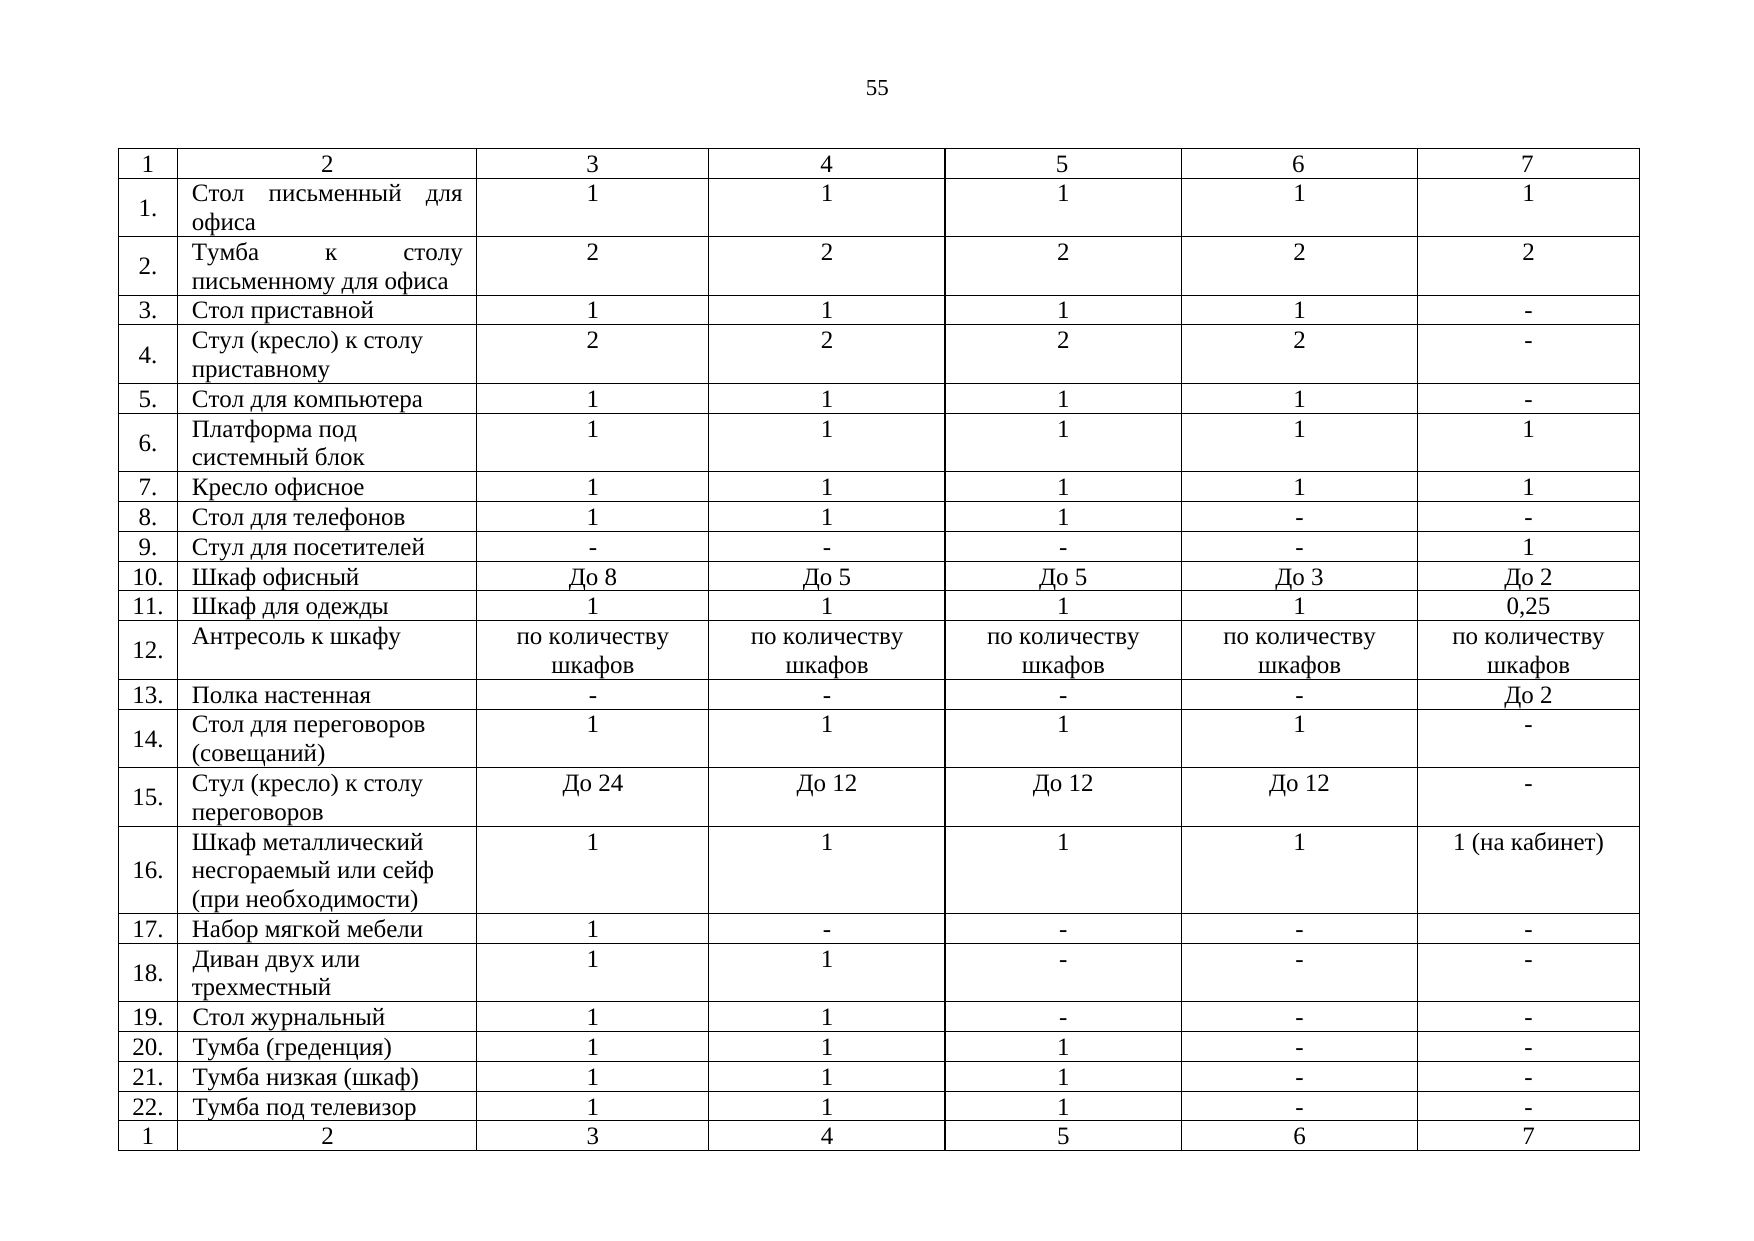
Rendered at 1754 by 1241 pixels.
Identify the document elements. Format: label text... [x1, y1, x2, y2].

table_header 6 [1182, 149, 1417, 177]
table_cell 1 [946, 591, 1181, 620]
table_cell 1 [1182, 384, 1417, 413]
table_cell До 12 [709, 768, 944, 826]
table_cell - [1182, 502, 1417, 531]
table_cell 2 [946, 325, 1181, 383]
table_cell - [946, 680, 1181, 708]
table_cell 1 [477, 1002, 708, 1031]
table_header 5 [946, 149, 1181, 177]
table_cell - [1418, 768, 1639, 826]
table_cell 1 [477, 1062, 708, 1091]
table_cell 1 [477, 502, 708, 531]
table_cell 1. [119, 179, 177, 236]
table_cell Антресоль к шкафу [178, 621, 476, 679]
table_cell - [709, 680, 944, 708]
table_cell - [1418, 325, 1639, 383]
table_cell 1 [709, 710, 944, 767]
table_cell 1 [477, 1032, 708, 1061]
table_cell 9. [119, 532, 177, 561]
table_cell Стул (кресло) к столу переговоров [178, 768, 476, 826]
table_cell 2 [1182, 237, 1417, 294]
table_cell - [1418, 384, 1639, 413]
table_cell 1 [1182, 591, 1417, 620]
table_cell 1 [1182, 710, 1417, 767]
table_cell 16. [119, 827, 177, 913]
table_cell 1 [709, 384, 944, 413]
table_cell - [1182, 1002, 1417, 1031]
table_cell До 5 [709, 562, 944, 590]
table_cell До 12 [946, 768, 1181, 826]
table_cell 11. [119, 591, 177, 620]
table_cell 21. [119, 1062, 177, 1091]
table_cell 1 (на кабинет) [1418, 827, 1639, 913]
table_cell 1 [477, 296, 708, 324]
table_cell Стол письменный для офиса [178, 179, 476, 236]
table_cell 1 [946, 1062, 1181, 1091]
table_cell 2 [709, 325, 944, 383]
table_cell - [1182, 1092, 1417, 1120]
table_cell 2 [709, 237, 944, 294]
table_cell - [946, 1002, 1181, 1031]
table_cell 1 [477, 944, 708, 1001]
table_cell - [477, 532, 708, 561]
table_cell До 2 [1418, 562, 1639, 590]
table_header 4 [709, 149, 944, 177]
table_cell 20. [119, 1032, 177, 1061]
table_cell - [946, 944, 1181, 1001]
table_cell Стол для переговоров (совещаний) [178, 710, 476, 767]
table_cell - [709, 914, 944, 943]
table_cell Диван двух или трехместный [178, 944, 476, 1001]
table_cell Шкаф офисный [178, 562, 476, 590]
table_cell Полка настенная [178, 680, 476, 708]
table_cell 15. [119, 768, 177, 826]
table_cell 13. [119, 680, 177, 708]
table_cell 19. [119, 1002, 177, 1031]
table_cell 4. [119, 325, 177, 383]
table_cell 1 [477, 914, 708, 943]
table_cell Кресло офисное [178, 472, 476, 501]
table_cell 1 [709, 1062, 944, 1091]
table_cell Тумба под телевизор [178, 1092, 476, 1120]
table_cell Шкаф металлический несгораемый или сейф (при необходимости) [178, 827, 476, 913]
table_cell Тумба низкая (шкаф) [178, 1062, 476, 1091]
table_cell - [1182, 1032, 1417, 1061]
table_cell До 24 [477, 768, 708, 826]
table_cell Стол для телефонов [178, 502, 476, 531]
table_cell 1 [477, 179, 708, 236]
table_cell по количеству шкафов [477, 621, 708, 679]
table_cell 4 [709, 1121, 944, 1150]
table_cell 1 [1418, 472, 1639, 501]
table_cell 1 [709, 296, 944, 324]
table_cell 1 [119, 1121, 177, 1150]
table_cell 22. [119, 1092, 177, 1120]
table_cell - [709, 532, 944, 561]
table_cell 1 [1182, 827, 1417, 913]
table_header 1 [119, 149, 177, 177]
table_cell 6. [119, 414, 177, 471]
table_cell 1 [1418, 179, 1639, 236]
table_cell 14. [119, 710, 177, 767]
table_cell 1 [477, 591, 708, 620]
table_cell 18. [119, 944, 177, 1001]
table_cell - [1418, 502, 1639, 531]
table_cell 1 [1182, 296, 1417, 324]
table_cell 1 [709, 502, 944, 531]
table_cell До 12 [1182, 768, 1417, 826]
table_cell 1 [477, 827, 708, 913]
table_cell 1 [946, 179, 1181, 236]
table_cell Набор мягкой мебели [178, 914, 476, 943]
table_cell 1 [946, 472, 1181, 501]
table_cell 8. [119, 502, 177, 531]
table_cell - [1182, 944, 1417, 1001]
table_cell 1 [709, 1092, 944, 1120]
table_cell Стол журнальный [178, 1002, 476, 1031]
table_cell 1 [946, 384, 1181, 413]
table_cell 2 [1182, 325, 1417, 383]
table_cell 1 [709, 179, 944, 236]
table_cell 2 [946, 237, 1181, 294]
table_cell 1 [709, 1032, 944, 1061]
table_cell 1 [477, 384, 708, 413]
table_cell 1 [709, 827, 944, 913]
table_cell 17. [119, 914, 177, 943]
table_cell 1 [946, 710, 1181, 767]
table_cell 6 [1182, 1121, 1417, 1150]
table_cell по количеству шкафов [1182, 621, 1417, 679]
table_cell 0,25 [1418, 591, 1639, 620]
table_cell - [1418, 710, 1639, 767]
table_cell 1 [477, 472, 708, 501]
table_cell 1 [709, 414, 944, 471]
table_cell 1 [477, 710, 708, 767]
table_cell Платформа под системный блок [178, 414, 476, 471]
table_cell До 3 [1182, 562, 1417, 590]
table_cell 2 [477, 325, 708, 383]
table_cell Стол приставной [178, 296, 476, 324]
table_cell Шкаф для одежды [178, 591, 476, 620]
table_cell Стол для компьютера [178, 384, 476, 413]
table_cell по количеству шкафов [946, 621, 1181, 679]
table_cell 1 [946, 1032, 1181, 1061]
table_cell 1 [709, 1002, 944, 1031]
table_cell - [1418, 1032, 1639, 1061]
table_cell 1 [477, 1092, 708, 1120]
table_cell - [1182, 532, 1417, 561]
table_cell 1 [946, 296, 1181, 324]
table_header 7 [1418, 149, 1639, 177]
table_cell 1 [1418, 414, 1639, 471]
table_cell 1 [946, 414, 1181, 471]
table_cell 1 [946, 827, 1181, 913]
table_cell 1 [1182, 414, 1417, 471]
table_cell Стул для посетителей [178, 532, 476, 561]
table_cell До 2 [1418, 680, 1639, 708]
table_cell 1 [1418, 532, 1639, 561]
table_cell 1 [1182, 472, 1417, 501]
table_cell 5 [946, 1121, 1181, 1150]
table_cell 1 [709, 944, 944, 1001]
table_cell До 8 [477, 562, 708, 590]
table_cell 2 [477, 237, 708, 294]
table_cell - [1182, 1062, 1417, 1091]
table_cell - [946, 914, 1181, 943]
table_cell по количеству шкафов [1418, 621, 1639, 679]
table_cell 2. [119, 237, 177, 294]
table_cell 1 [477, 414, 708, 471]
table_cell - [1418, 1092, 1639, 1120]
table_header 2 [178, 149, 476, 177]
table_cell 2 [1418, 237, 1639, 294]
table_cell 7. [119, 472, 177, 501]
table_cell - [1182, 914, 1417, 943]
table_cell Тумба (греденция) [178, 1032, 476, 1061]
table_cell 1 [946, 1092, 1181, 1120]
table_cell - [1418, 914, 1639, 943]
table_cell - [946, 532, 1181, 561]
table_cell - [1418, 1062, 1639, 1091]
table_cell 1 [1182, 179, 1417, 236]
table_cell - [477, 680, 708, 708]
table_cell Тумба к столу письменному для офиса [178, 237, 476, 294]
table_cell 2 [178, 1121, 476, 1150]
table_cell 5. [119, 384, 177, 413]
table_cell - [1182, 680, 1417, 708]
table_cell 3. [119, 296, 177, 324]
table_cell 1 [709, 591, 944, 620]
table_cell - [1418, 944, 1639, 1001]
table_header 3 [477, 149, 708, 177]
table_cell 7 [1418, 1121, 1639, 1150]
table_cell 12. [119, 621, 177, 679]
table_cell - [1418, 296, 1639, 324]
table_cell по количеству шкафов [709, 621, 944, 679]
table_cell - [1418, 1002, 1639, 1031]
table_cell 10. [119, 562, 177, 590]
table_cell 1 [946, 502, 1181, 531]
table_cell Стул (кресло) к столу приставному [178, 325, 476, 383]
table_cell 1 [709, 472, 944, 501]
table_cell 3 [477, 1121, 708, 1150]
table_cell До 5 [946, 562, 1181, 590]
